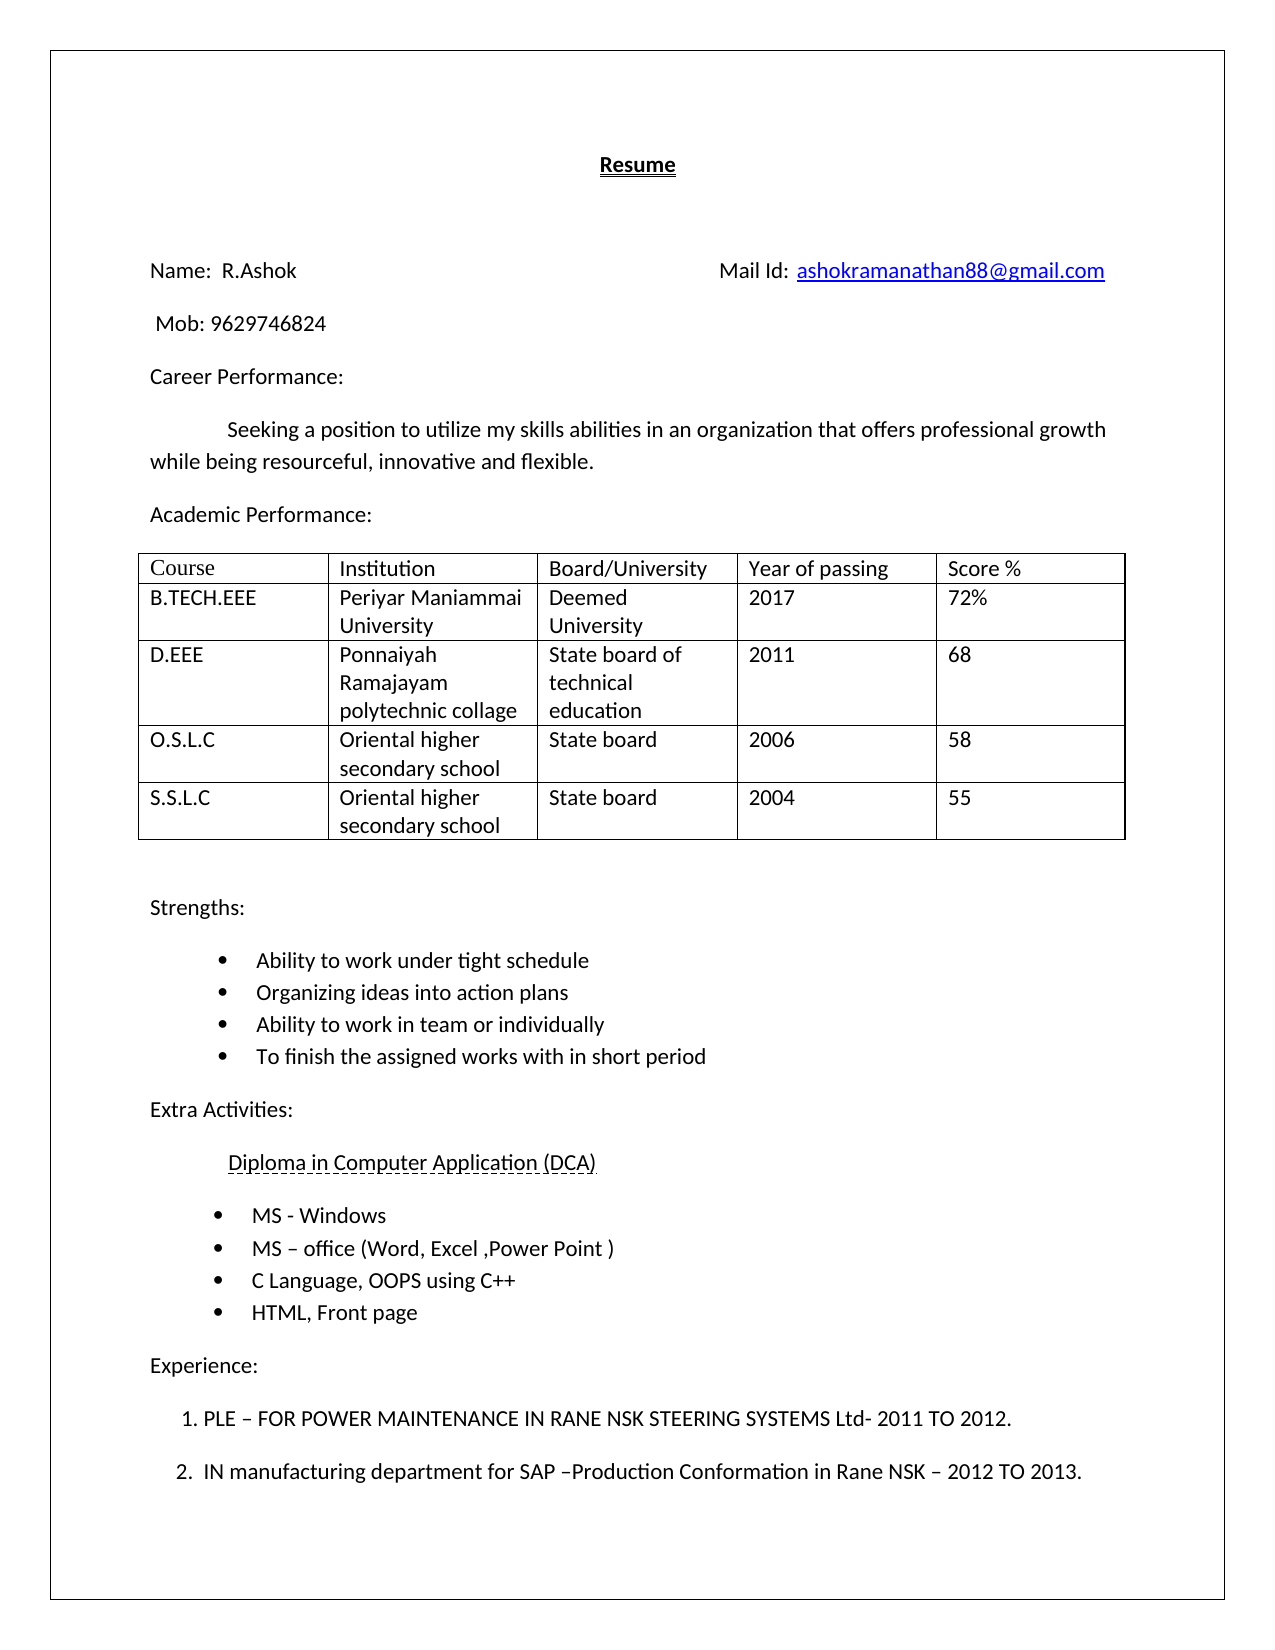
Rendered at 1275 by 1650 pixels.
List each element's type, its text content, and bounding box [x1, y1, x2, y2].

text Name: R.Ashok Mail Id: ashokramanathan88@gmail.com [150, 256, 1125, 284]
table_cell Periyar Maniammai University [329, 584, 537, 639]
table_header Board/University [538, 554, 737, 582]
table_header Institution [329, 554, 537, 582]
list Organizing ideas into action plans [219, 978, 1125, 1006]
table_cell 2011 [738, 641, 936, 724]
list HTML, Front page [214, 1298, 1125, 1326]
text Experience: [150, 1351, 1125, 1379]
list C Language, OOPS using C++ [214, 1266, 1125, 1294]
table_cell 72% [937, 584, 1124, 639]
table_cell 68 [937, 641, 1124, 724]
table_header Year of passing [738, 554, 936, 582]
table_cell State board [538, 783, 737, 839]
text 1. PLE – FOR POWER MAINTENANCE IN RANE NSK STEERING SYSTEMS Ltd- 2011 TO 2012. [150, 1404, 1125, 1432]
table_cell O.S.L.C [139, 726, 328, 782]
text Diploma in Computer Application (DCA) [228, 1148, 1125, 1176]
table_cell D.EEE [139, 641, 328, 724]
text Academic Performance: [150, 500, 1125, 528]
text Mob: 9629746824 [150, 309, 1125, 337]
text Seeking a position to utilize my skills abilities in an organization that offers professional growth while being resourceful, innovative and flexible. [150, 415, 1125, 475]
table_cell 2017 [738, 584, 936, 639]
list Ability to work in team or individually [219, 1010, 1125, 1038]
table_cell 2006 [738, 726, 936, 782]
list MS – office (Word, Excel ,Power Point ) [214, 1234, 1125, 1262]
table_header Score % [937, 554, 1124, 582]
list MS - Windows [214, 1201, 1125, 1229]
table_cell 55 [937, 783, 1124, 839]
list Ability to work under tight schedule [219, 946, 1125, 974]
table_cell 2004 [738, 783, 936, 839]
table_cell State board of technical education [538, 641, 737, 724]
table_cell Ponnaiyah Ramajayam polytechnic collage [329, 641, 537, 724]
text Extra Activities: [150, 1095, 1125, 1123]
table_cell S.S.L.C [139, 783, 328, 839]
table_cell 58 [937, 726, 1124, 782]
table_cell Deemed University [538, 584, 737, 639]
text 2. IN manufacturing department for SAP –Production Conformation in Rane NSK – 2012 TO 2013. [150, 1457, 1125, 1485]
table_cell B.TECH.EEE [139, 584, 328, 639]
text Strengths: [150, 893, 1125, 921]
text Career Performance: [150, 362, 1125, 390]
list To finish the assigned works with in short period [219, 1042, 1125, 1070]
table_cell State board [538, 726, 737, 782]
table_cell Oriental higher secondary school [329, 726, 537, 782]
table_cell Oriental higher secondary school [329, 783, 537, 839]
table_header Course [139, 554, 328, 582]
text Resume [150, 150, 1125, 178]
